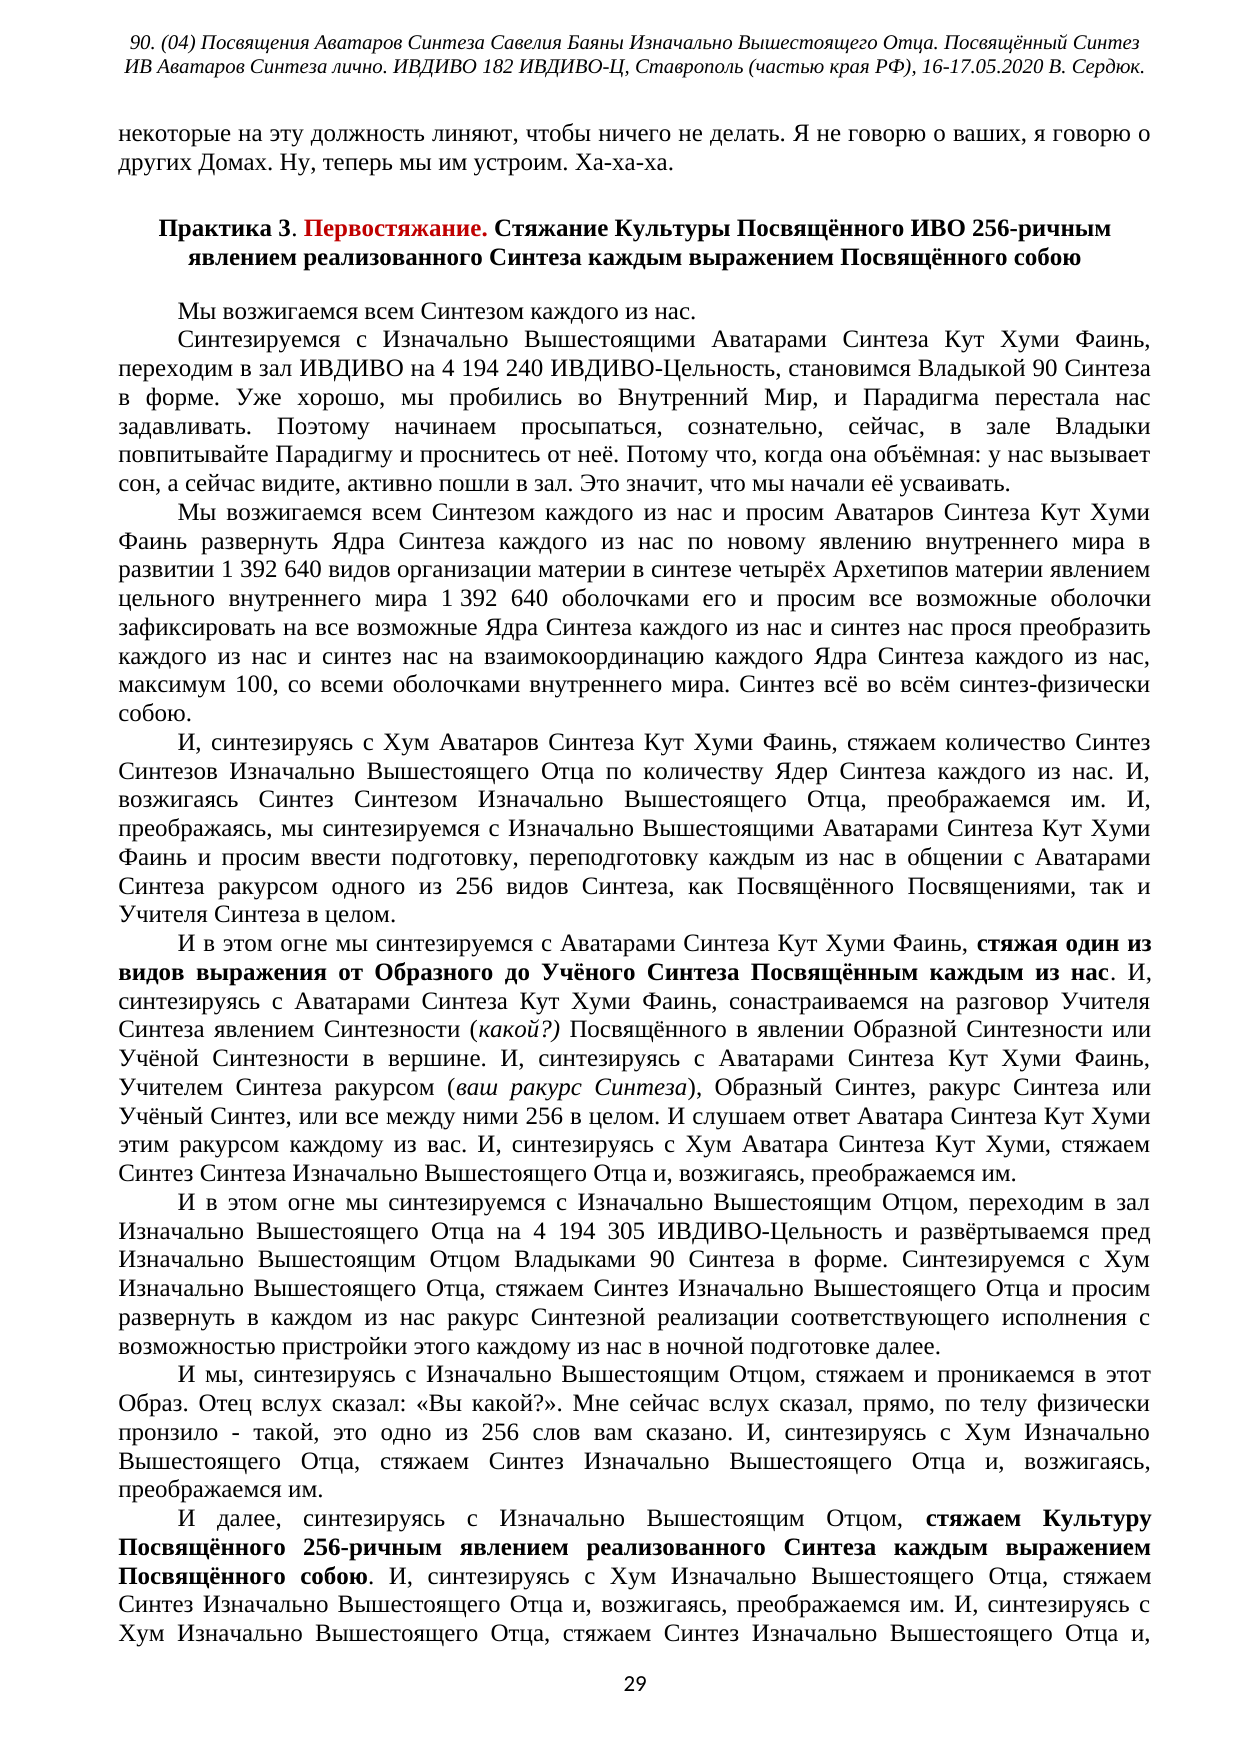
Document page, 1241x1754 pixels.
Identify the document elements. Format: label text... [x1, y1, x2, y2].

text И, синтезируясь с Хум Аватаров Синтеза Кут Хуми Фаинь, стяжаем количество Синтез Синтезов Изначально Вышестоящего Отца по количеству Ядер Синтеза каждого из нас. И, возжигаясь Синтез Синтезом Изначально Вышестоящего Отца, преображаемся им. И, преображаясь, мы синтезируемся с Изначально Вышестоящими Аватарами Синтеза Кут Хуми Фаинь и просим ввести подготовку, переподготовку каждым из нас в общении с Аватарами Синтеза ракурсом одного из 256 видов Синтеза, как Посвящённого Посвящениями, так и Учителя Синтеза в целом. [118, 727, 1152, 928]
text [118, 1503, 1152, 1647]
text И в этом огне мы синтезируемся с Изначально Вышестоящим Отцом, переходим в зал Изначально Вышестоящего Отца на 4 194 305 ИВДИВО-Цельность и развёртываемся пред Изначально Вышестоящим Отцом Владыками 90 Синтеза в форме. Синтезируемся с Хум Изначально Вышестоящего Отца, стяжаем Синтез Изначально Вышестоящего Отца и просим развернуть в каждом из нас ракурс Синтезной реализации соответствующего исполнения с возможностью пристройки этого каждому из нас в ночной подготовке далее. [118, 1187, 1152, 1359]
text Мы возжигаемся всем Синтезом каждого из нас. [118, 296, 1152, 324]
text Практика 3. Первостяжание. Стяжание Культуры Посвящённого ИВО 256-ричным явлением реализованного Синтеза каждым выражением Посвящённого собою [118, 213, 1152, 271]
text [118, 118, 1152, 176]
text И в этом огне мы синтезируемся с Аватарами Синтеза Кут Хуми Фаинь, стяжая один из видов выражения от Образного до Учёного Синтеза Посвящённым каждым из нас. И, синтезируясь с Аватарами Синтеза Кут Хуми Фаинь, сонастраиваемся на разговор Учителя Синтеза явлением Синтезности (какой?) Посвящённого в явлении Образной Синтезности или Учёной Синтезности в вершине. И, синтезируясь с Аватарами Синтеза Кут Хуми Фаинь, Учителем Синтеза ракурсом (ваш ракурс Синтеза), Образный Синтез, ракурс Синтеза или Учёный Синтез, или все между ними 256 в целом. И слушаем ответ Аватара Синтеза Кут Хуми этим ракурсом каждому из вас. И, синтезируясь с Хум Аватара Синтеза Кут Хуми, стяжаем Синтез Синтеза Изначально Вышестоящего Отца и, возжигаясь, преображаемся им. [118, 928, 1152, 1187]
text И мы, синтезируясь с Изначально Вышестоящим Отцом, стяжаем и проникаемся в этот Образ. Отец вслух сказал: «Вы какой?». Мне сейчас вслух сказал, прямо, по телу физически пронзило - такой, это одно из 256 слов вам сказано. И, синтезируясь с Хум Изначально Вышестоящего Отца, стяжаем Синтез Изначально Вышестоящего Отца и, возжигаясь, преображаемся им. [118, 1359, 1152, 1503]
text Синтезируемся с Изначально Вышестоящими Аватарами Синтеза Кут Хуми Фаинь, переходим в зал ИВДИВО на 4 194 240 ИВДИВО-Цельность, становимся Владыкой 90 Синтеза в форме. Уже хорошо, мы пробились во Внутренний Мир, и Парадигма перестала нас задавливать. Поэтому начинаем просыпаться, сознательно, сейчас, в зале Владыки повпитывайте Парадигму и проснитесь от неё. Потому что, когда она объёмная: у нас вызывает сон, а сейчас видите, активно пошли в зал. Это значит, что мы начали её усваивать. [118, 324, 1152, 497]
text Мы возжигаемся всем Синтезом каждого из нас и просим Аватаров Синтеза Кут Хуми Фаинь развернуть Ядра Синтеза каждого из нас по новому явлению внутреннего мира в развитии 1 392 640 видов организации материи в синтезе четырёх Архетипов материи явлением цельного внутреннего мира 1 392 640 оболочками его и просим все возможные оболочки зафиксировать на все возможные Ядра Синтеза каждого из нас и синтез нас прося преобразить каждого из нас и синтез нас на взаимокоординацию каждого Ядра Синтеза каждого из нас, максимум 100, со всеми оболочками внутреннего мира. Синтез всё во всём синтез-физически собою. [118, 497, 1152, 727]
